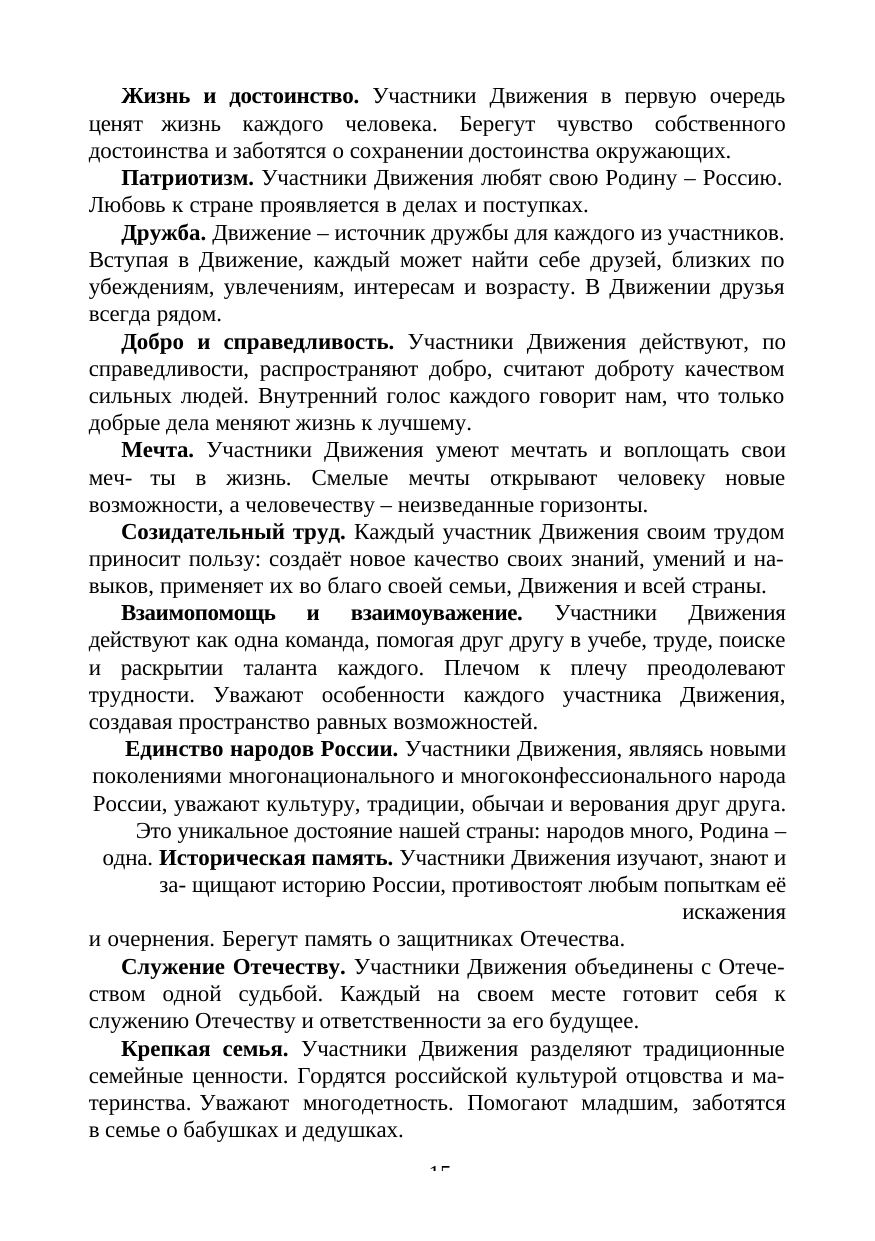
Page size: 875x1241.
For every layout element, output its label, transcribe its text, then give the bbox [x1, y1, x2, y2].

text Единство народов России. Участники Движения, являясь новыми поколениями многонационального и многоконфессионального народа России, уважают культуру, традиции, обычаи и верования друг друга. Это уникальное достояние нашей страны: народов много, Родина – одна. Историческая память. Участники Движения изучают, знают и за- щищают историю России, противостоят любым попыткам её искажения [88, 735, 786, 924]
text Дружба. Движение – источник дружбы для каждого из участников. Вступая в Движение, каждый может найти себе друзей, близких по убеждениям, увлечениям, интересам и возрасту. В Движении друзья всегда рядом. [88, 219, 786, 327]
text Созидательный труд. Каждый участник Движения своим трудом приносит пользу: создаёт новое качество своих знаний, умений и на- выков, применяет их во благо своей семьи, Движения и всей страны. [88, 518, 786, 598]
text Патриотизм. Участники Движения любят свою Родину – Россию. [121, 164, 805, 190]
text Жизнь и достоинство. Участники Движения в первую очередь ценят жизнь каждого человека. Берегут чувство собственного достоинства и заботятся о сохранении достоинства окружающих. [88, 82, 786, 163]
text Взаимопомощь и взаимоуважение. Участники Движения действуют как одна команда, помогая друг другу в учебе, труде, поиске и раскрытии таланта каждого. Плечом к плечу преодолевают трудности. Уважают особенности каждого участника Движения, создавая пространство равных возможностей. [88, 599, 786, 734]
text Служение Отечеству. Участники Движения объединены с Отече- ством одной судьбой. Каждый на своем месте готовит себя к служению Отечеству и ответственности за его будущее. [88, 953, 786, 1033]
text Крепкая семья. Участники Движения разделяют традиционные семейные ценности. Гордятся российской культурой отцовства и ма- теринства. Уважают многодетность. Помогают младшим, заботятся в семье о бабушках и дедушках. [88, 1034, 786, 1142]
text и очернения. Берегут память о защитниках Отечества. [88, 926, 805, 952]
text Добро и справедливость. Участники Движения действуют, по справедливости, распространяют добро, считают доброту качеством сильных людей. Внутренний голос каждого говорит нам, что только добрые дела меняют жизнь к лучшему. [88, 328, 786, 435]
text Мечта. Участники Движения умеют мечтать и воплощать свои меч- ты в жизнь. Смелые мечты открывают человеку новые возможности, а человечеству – неизведанные горизонты. [88, 436, 786, 517]
text Любовь к стране проявляется в делах и поступках. [88, 191, 805, 218]
